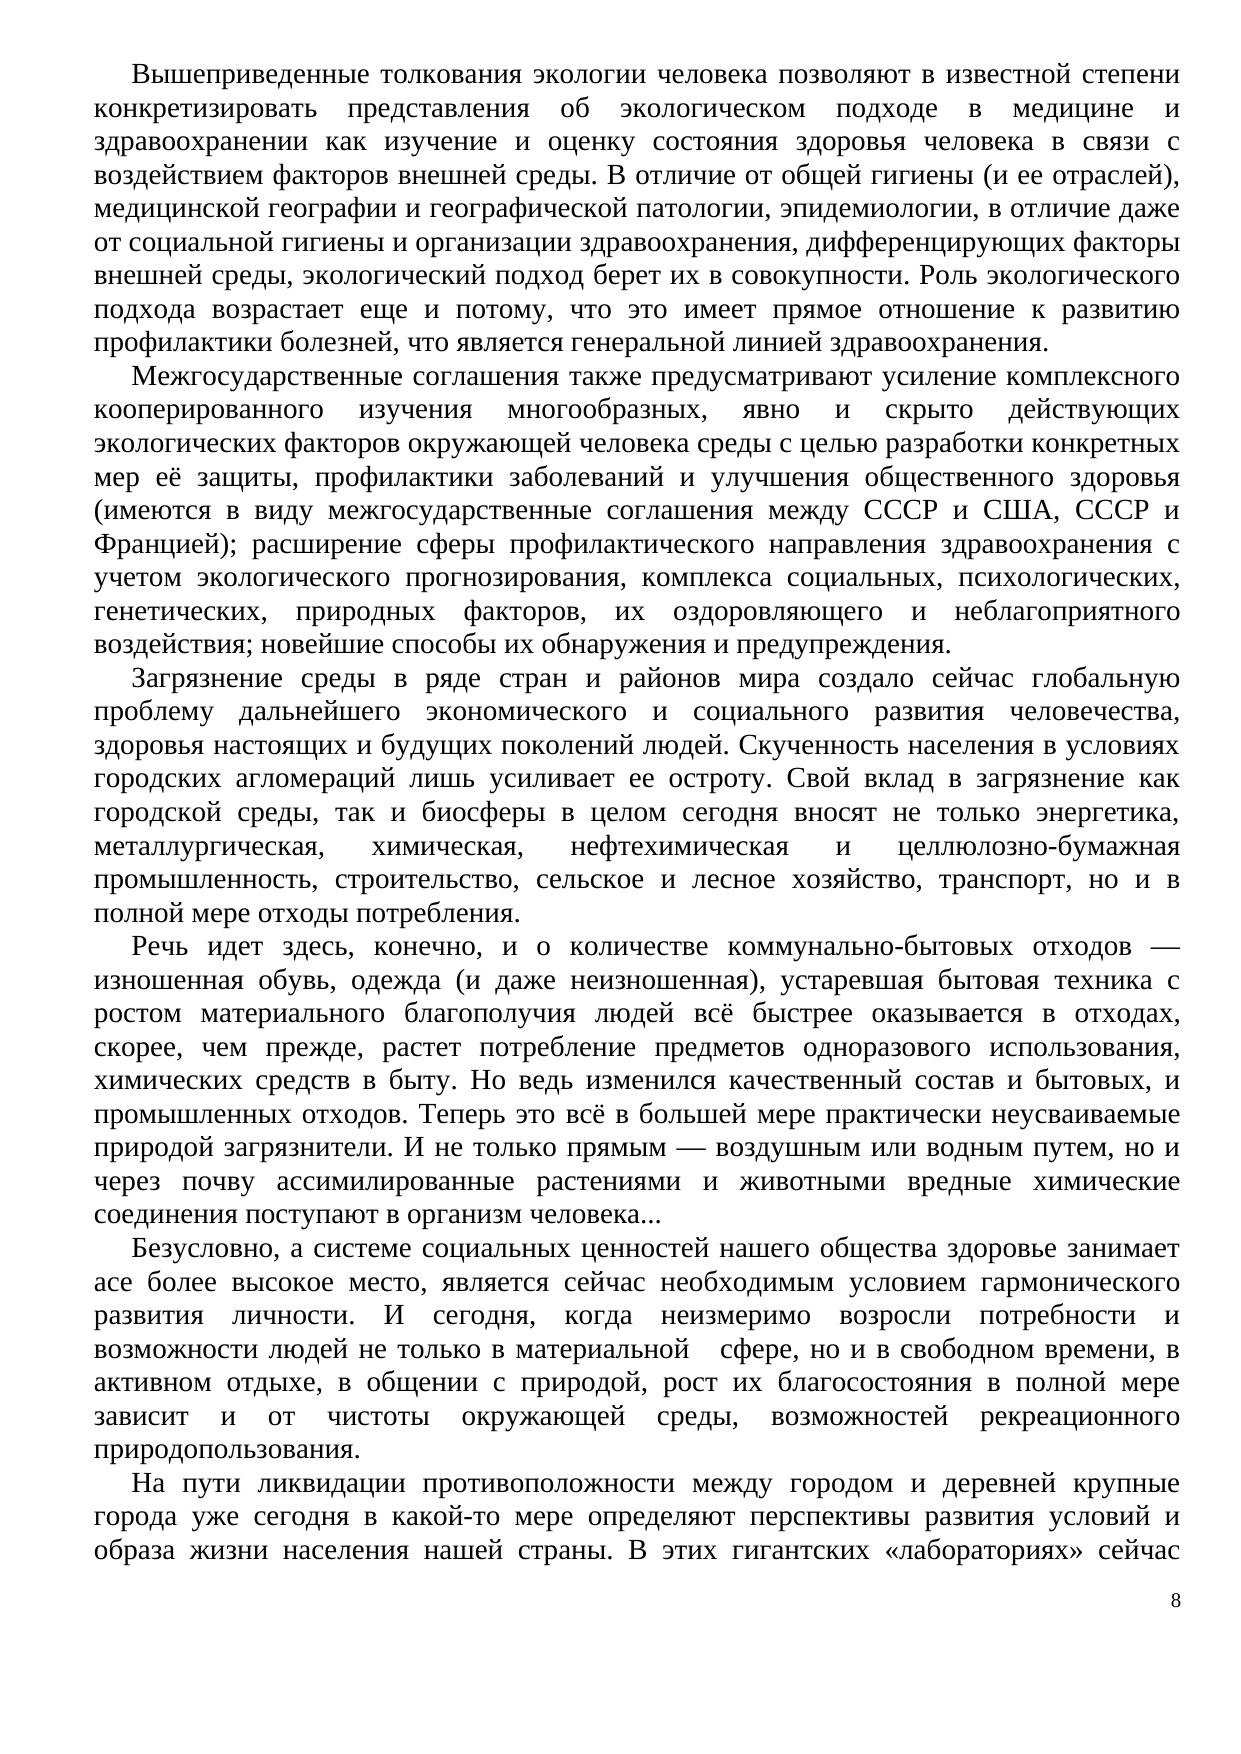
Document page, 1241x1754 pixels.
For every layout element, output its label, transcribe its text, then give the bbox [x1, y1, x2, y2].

text Вышеприведенные толкования экологии человека позволяют в известной степени конкретизировать представления об экологическом подходе в медицине и здравоохранении как изучение и оценку состояния здоровья человека в связи с воздействием факторов внешней среды. В отличие от общей гигиены (и ее отраслей), медицинской географии и географической патологии, эпидемиологии, в отличие даже от социальной гигиены и организации здравоохранения, дифференцирующих факторы внешней среды, экологический подход берет их в совокупности. Роль экологического подхода возрастает еще и потому, что это имеет прямое отношение к развитию профилактики болезней, что является генеральной линией здравоохранения. [94, 56, 1181, 358]
text Загрязнение среды в ряде стран и районов мира создало сейчас глобальную проблему дальнейшего экономического и социального развития человечества, здоровья настоящих и будущих поколений людей. Скученность населения в условиях городских агломераций лишь усиливает ее остроту. Свой вклад в загрязнение как городской среды, так и биосферы в целом сегодня вносят не только энергетика, металлургическая, химическая, нефтехимическая и целлюлозно-бумажная промышленность, строительство, сельское и лесное хозяйство, транспорт, но и в полной мере отходы потребления. [94, 660, 1181, 928]
text Безусловно, а системе социальных ценностей нашего общества здоровье занимает асе более высокое место, является сейчас необходимым условием гармонического развития личности. И сегодня, когда неизмеримо возросли потребности и возможности людей не только в материальной сфере, но и в свободном времени, в активном отдыхе, в общении с природой, рост их благосостояния в полной мере зависит и от чистоты окружающей среды, возможностей рекреационного природопользования. [94, 1230, 1181, 1465]
text Речь идет здесь, конечно, и о количестве коммунально-бытовых отходов — изношенная обувь, одежда (и даже неизношенная), устаревшая бытовая техника с ростом материального благополучия людей всё быстрее оказывается в отходах, скорее, чем прежде, растет потребление предметов одноразового использования, химических средств в быту. Но ведь изменился качественный состав и бытовых, и промышленных отходов. Теперь это всё в большей мере практически неусваиваемые природой загрязнители. И не только прямым — воздушным или водным путем, но и через почву ассимилированные растениями и животными вредные химические соединения поступают в организм человека... [94, 928, 1181, 1230]
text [94, 1465, 1181, 1566]
text Межгосударственные соглашения также предусматривают усиление комплексного кооперированного изучения многообразных, явно и скрыто действующих экологических факторов окружающей человека среды с целью разработки конкретных мер её защиты, профилактики заболеваний и улучшения общественного здоровья (имеются в виду межгосударственные соглашения между СССР и США, СССР и Францией); расширение сферы профилактического направления здравоохранения с учетом экологического прогнозирования, комплекса социальных, психологических, генетических, природных факторов, их оздоровляющего и неблагоприятного воздействия; новейшие способы их обнаружения и предупреждения. [94, 358, 1181, 660]
